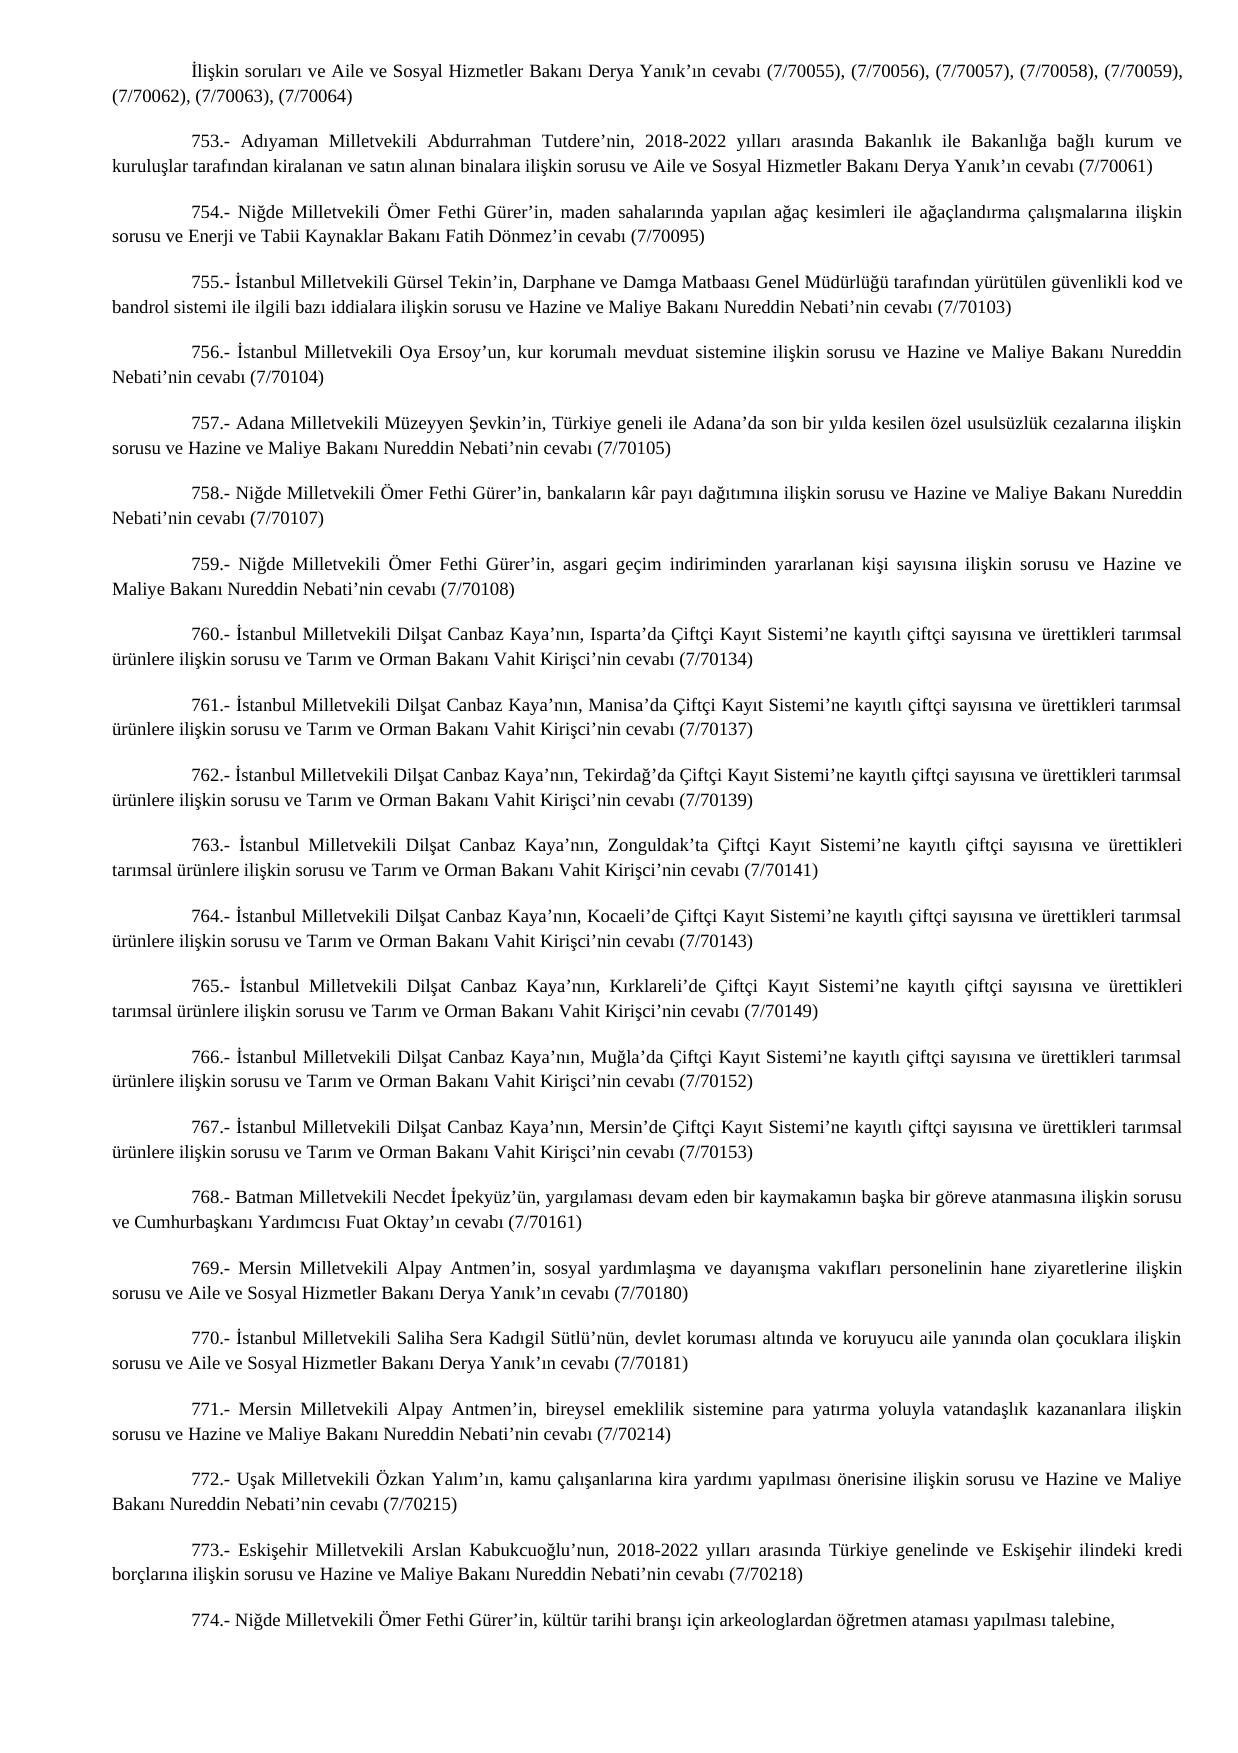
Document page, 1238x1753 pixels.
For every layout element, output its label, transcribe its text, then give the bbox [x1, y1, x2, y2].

text 763.- İstanbul Milletvekili Dilşat Canbaz Kaya’nın, Zonguldak’ta Çiftçi Kayıt Sistemi’ne kayıtlı çiftçi sayısına ve ürettikleri tarımsal ürünlere ilişkin sorusu ve Tarım ve Orman Bakanı Vahit Kirişci’nin cevabı (7/70141) [112, 834, 1184, 881]
text 770.- İstanbul Milletvekili Saliha Sera Kadıgil Sütlü’nün, devlet koruması altında ve koruyucu aile yanında olan çocuklara ilişkin sorusu ve Aile ve Sosyal Hizmetler Bakanı Derya Yanık’ın cevabı (7/70181) [112, 1327, 1184, 1373]
text 761.- İstanbul Milletvekili Dilşat Canbaz Kaya’nın, Manisa’da Çiftçi Kayıt Sistemi’ne kayıtlı çiftçi sayısına ve ürettikleri tarımsal ürünlere ilişkin sorusu ve Tarım ve Orman Bakanı Vahit Kirişci’nin cevabı (7/70137) [112, 693, 1184, 740]
text 773.- Eskişehir Milletvekili Arslan Kabukcuoğlu’nun, 2018-2022 yılları arasında Türkiye genelinde ve Eskişehir ilindeki kredi borçlarına ilişkin sorusu ve Hazine ve Maliye Bakanı Nureddin Nebati’nin cevabı (7/70218) [112, 1538, 1184, 1585]
text 772.- Uşak Milletvekili Özkan Yalım’ın, kamu çalışanlarına kira yardımı yapılması önerisine ilişkin sorusu ve Hazine ve Maliye Bakanı Nureddin Nebati’nin cevabı (7/70215) [112, 1468, 1184, 1514]
text İlişkin soruları ve Aile ve Sosyal Hizmetler Bakanı Derya Yanık’ın cevabı (7/70055), (7/70056), (7/70057), (7/70058), (7/70059), (7/70062), (7/70063), (7/70064) [112, 60, 1184, 106]
text 769.- Mersin Milletvekili Alpay Antmen’in, sosyal yardımlaşma ve dayanışma vakıfları personelinin hane ziyaretlerine ilişkin sorusu ve Aile ve Sosyal Hizmetler Bakanı Derya Yanık’ın cevabı (7/70180) [112, 1257, 1184, 1303]
text 757.- Adana Milletvekili Müzeyyen Şevkin’in, Türkiye geneli ile Adana’da son bir yılda kesilen özel usulsüzlük cezalarına ilişkin sorusu ve Hazine ve Maliye Bakanı Nureddin Nebati’nin cevabı (7/70105) [112, 412, 1184, 458]
text 760.- İstanbul Milletvekili Dilşat Canbaz Kaya’nın, Isparta’da Çiftçi Kayıt Sistemi’ne kayıtlı çiftçi sayısına ve ürettikleri tarımsal ürünlere ilişkin sorusu ve Tarım ve Orman Bakanı Vahit Kirişci’nin cevabı (7/70134) [112, 623, 1184, 669]
text 764.- İstanbul Milletvekili Dilşat Canbaz Kaya’nın, Kocaeli’de Çiftçi Kayıt Sistemi’ne kayıtlı çiftçi sayısına ve ürettikleri tarımsal ürünlere ilişkin sorusu ve Tarım ve Orman Bakanı Vahit Kirişci’nin cevabı (7/70143) [112, 905, 1184, 951]
text 767.- İstanbul Milletvekili Dilşat Canbaz Kaya’nın, Mersin’de Çiftçi Kayıt Sistemi’ne kayıtlı çiftçi sayısına ve ürettikleri tarımsal ürünlere ilişkin sorusu ve Tarım ve Orman Bakanı Vahit Kirişci’nin cevabı (7/70153) [112, 1116, 1184, 1162]
text 774.- Niğde Milletvekili Ömer Fethi Gürer’in, kültür tarihi branşı için arkeologlardan öğretmen ataması yapılması talebine, [112, 1609, 1184, 1630]
text 758.- Niğde Milletvekili Ömer Fethi Gürer’in, bankaların kâr payı dağıtımına ilişkin sorusu ve Hazine ve Maliye Bakanı Nureddin Nebati’nin cevabı (7/70107) [112, 482, 1184, 528]
text 771.- Mersin Milletvekili Alpay Antmen’in, bireysel emeklilik sistemine para yatırma yoluyla vatandaşlık kazananlara ilişkin sorusu ve Hazine ve Maliye Bakanı Nureddin Nebati’nin cevabı (7/70214) [112, 1398, 1184, 1444]
text 755.- İstanbul Milletvekili Gürsel Tekin’in, Darphane ve Damga Matbaası Genel Müdürlüğü tarafından yürütülen güvenlikli kod ve bandrol sistemi ile ilgili bazı iddialara ilişkin sorusu ve Hazine ve Maliye Bakanı Nureddin Nebati’nin cevabı (7/70103) [112, 271, 1184, 317]
text 766.- İstanbul Milletvekili Dilşat Canbaz Kaya’nın, Muğla’da Çiftçi Kayıt Sistemi’ne kayıtlı çiftçi sayısına ve ürettikleri tarımsal ürünlere ilişkin sorusu ve Tarım ve Orman Bakanı Vahit Kirişci’nin cevabı (7/70152) [112, 1046, 1184, 1092]
text 756.- İstanbul Milletvekili Oya Ersoy’un, kur korumalı mevduat sistemine ilişkin sorusu ve Hazine ve Maliye Bakanı Nureddin Nebati’nin cevabı (7/70104) [112, 341, 1184, 388]
text 768.- Batman Milletvekili Necdet İpekyüz’ün, yargılaması devam eden bir kaymakamın başka bir göreve atanmasına ilişkin sorusu ve Cumhurbaşkanı Yardımcısı Fuat Oktay’ın cevabı (7/70161) [112, 1186, 1184, 1233]
text 762.- İstanbul Milletvekili Dilşat Canbaz Kaya’nın, Tekirdağ’da Çiftçi Kayıt Sistemi’ne kayıtlı çiftçi sayısına ve ürettikleri tarımsal ürünlere ilişkin sorusu ve Tarım ve Orman Bakanı Vahit Kirişci’nin cevabı (7/70139) [112, 764, 1184, 810]
text 759.- Niğde Milletvekili Ömer Fethi Gürer’in, asgari geçim indiriminden yararlanan kişi sayısına ilişkin sorusu ve Hazine ve Maliye Bakanı Nureddin Nebati’nin cevabı (7/70108) [112, 553, 1184, 599]
text 765.- İstanbul Milletvekili Dilşat Canbaz Kaya’nın, Kırklareli’de Çiftçi Kayıt Sistemi’ne kayıtlı çiftçi sayısına ve ürettikleri tarımsal ürünlere ilişkin sorusu ve Tarım ve Orman Bakanı Vahit Kirişci’nin cevabı (7/70149) [112, 975, 1184, 1021]
text 753.- Adıyaman Milletvekili Abdurrahman Tutdere’nin, 2018-2022 yılları arasında Bakanlık ile Bakanlığa bağlı kurum ve kuruluşlar tarafından kiralanan ve satın alınan binalara ilişkin sorusu ve Aile ve Sosyal Hizmetler Bakanı Derya Yanık’ın cevabı (7/70061) [112, 130, 1184, 176]
text 754.- Niğde Milletvekili Ömer Fethi Gürer’in, maden sahalarında yapılan ağaç kesimleri ile ağaçlandırma çalışmalarına ilişkin sorusu ve Enerji ve Tabii Kaynaklar Bakanı Fatih Dönmez’in cevabı (7/70095) [112, 201, 1184, 247]
